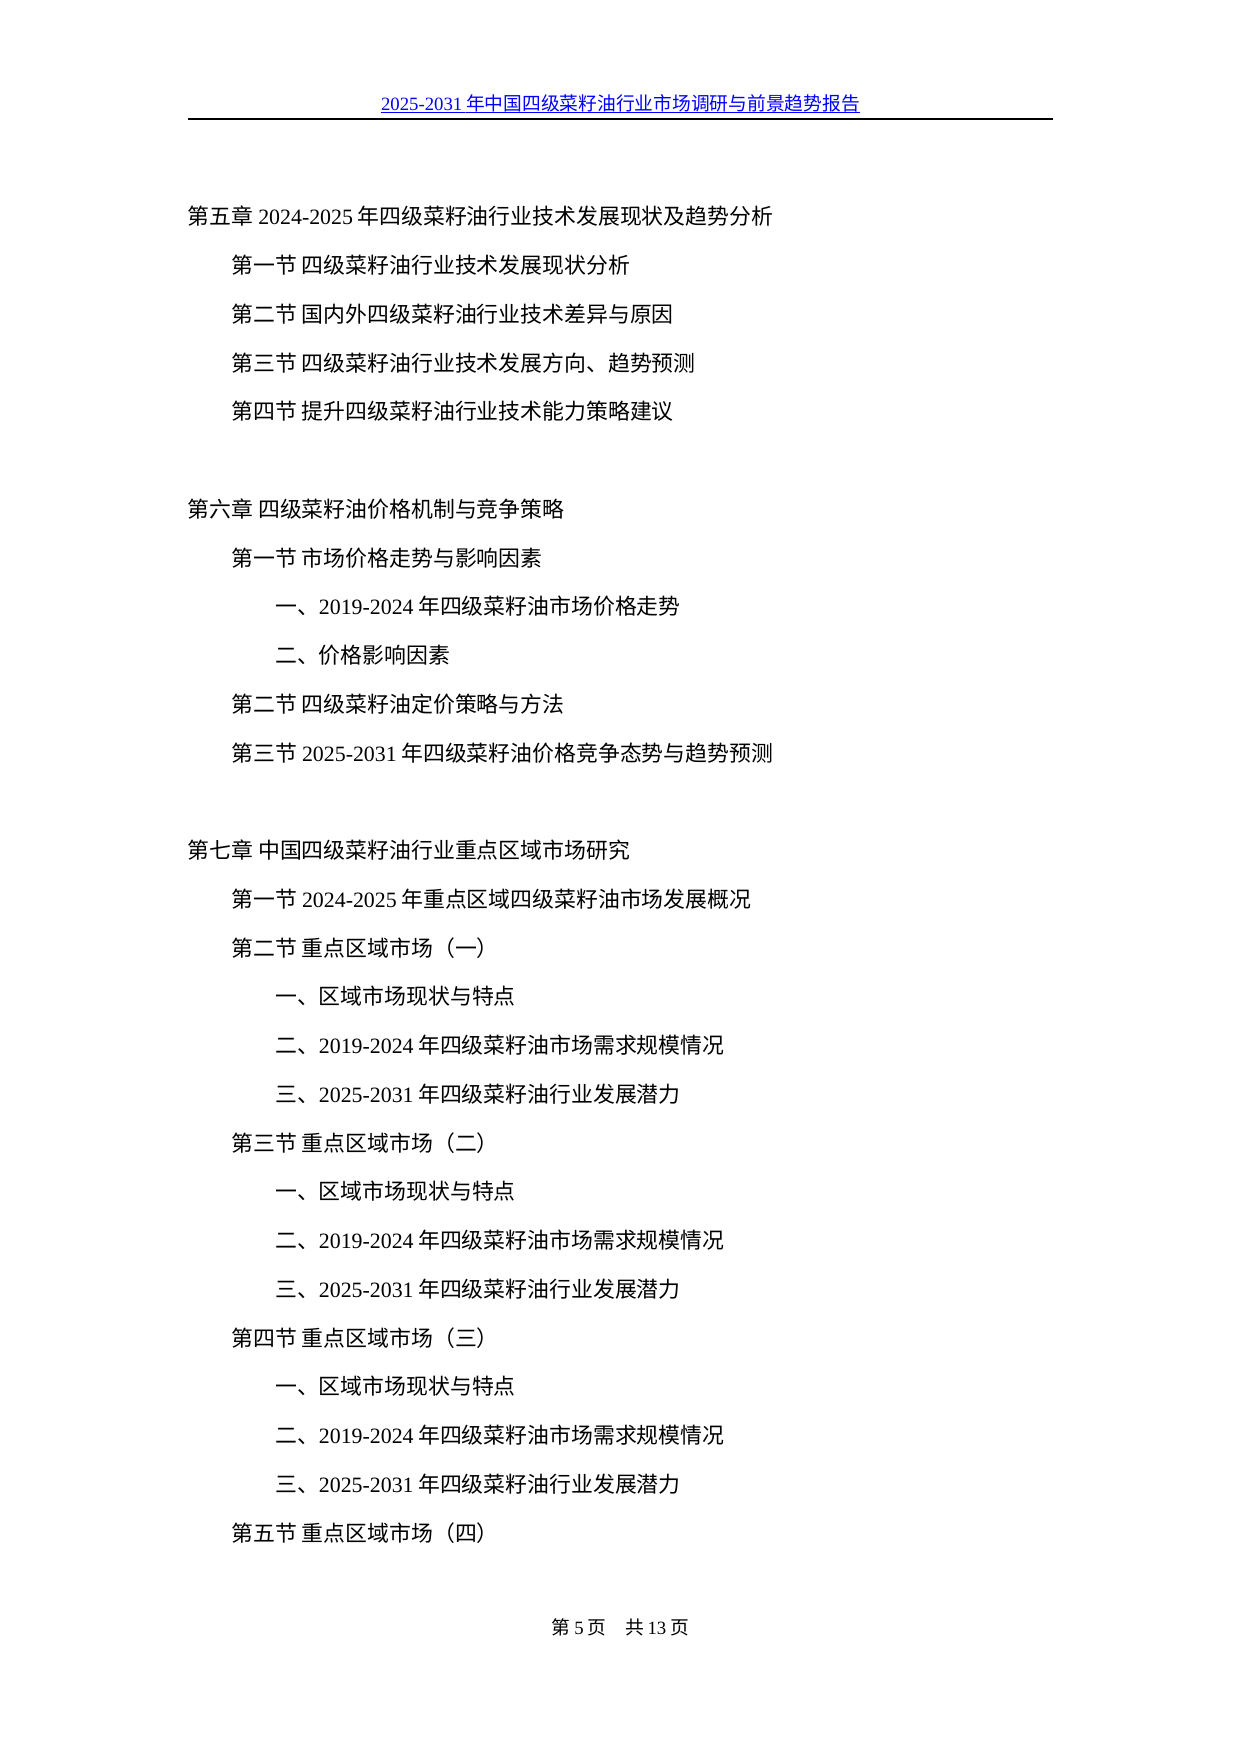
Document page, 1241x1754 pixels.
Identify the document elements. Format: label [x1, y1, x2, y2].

text [187, 150, 1053, 1548]
